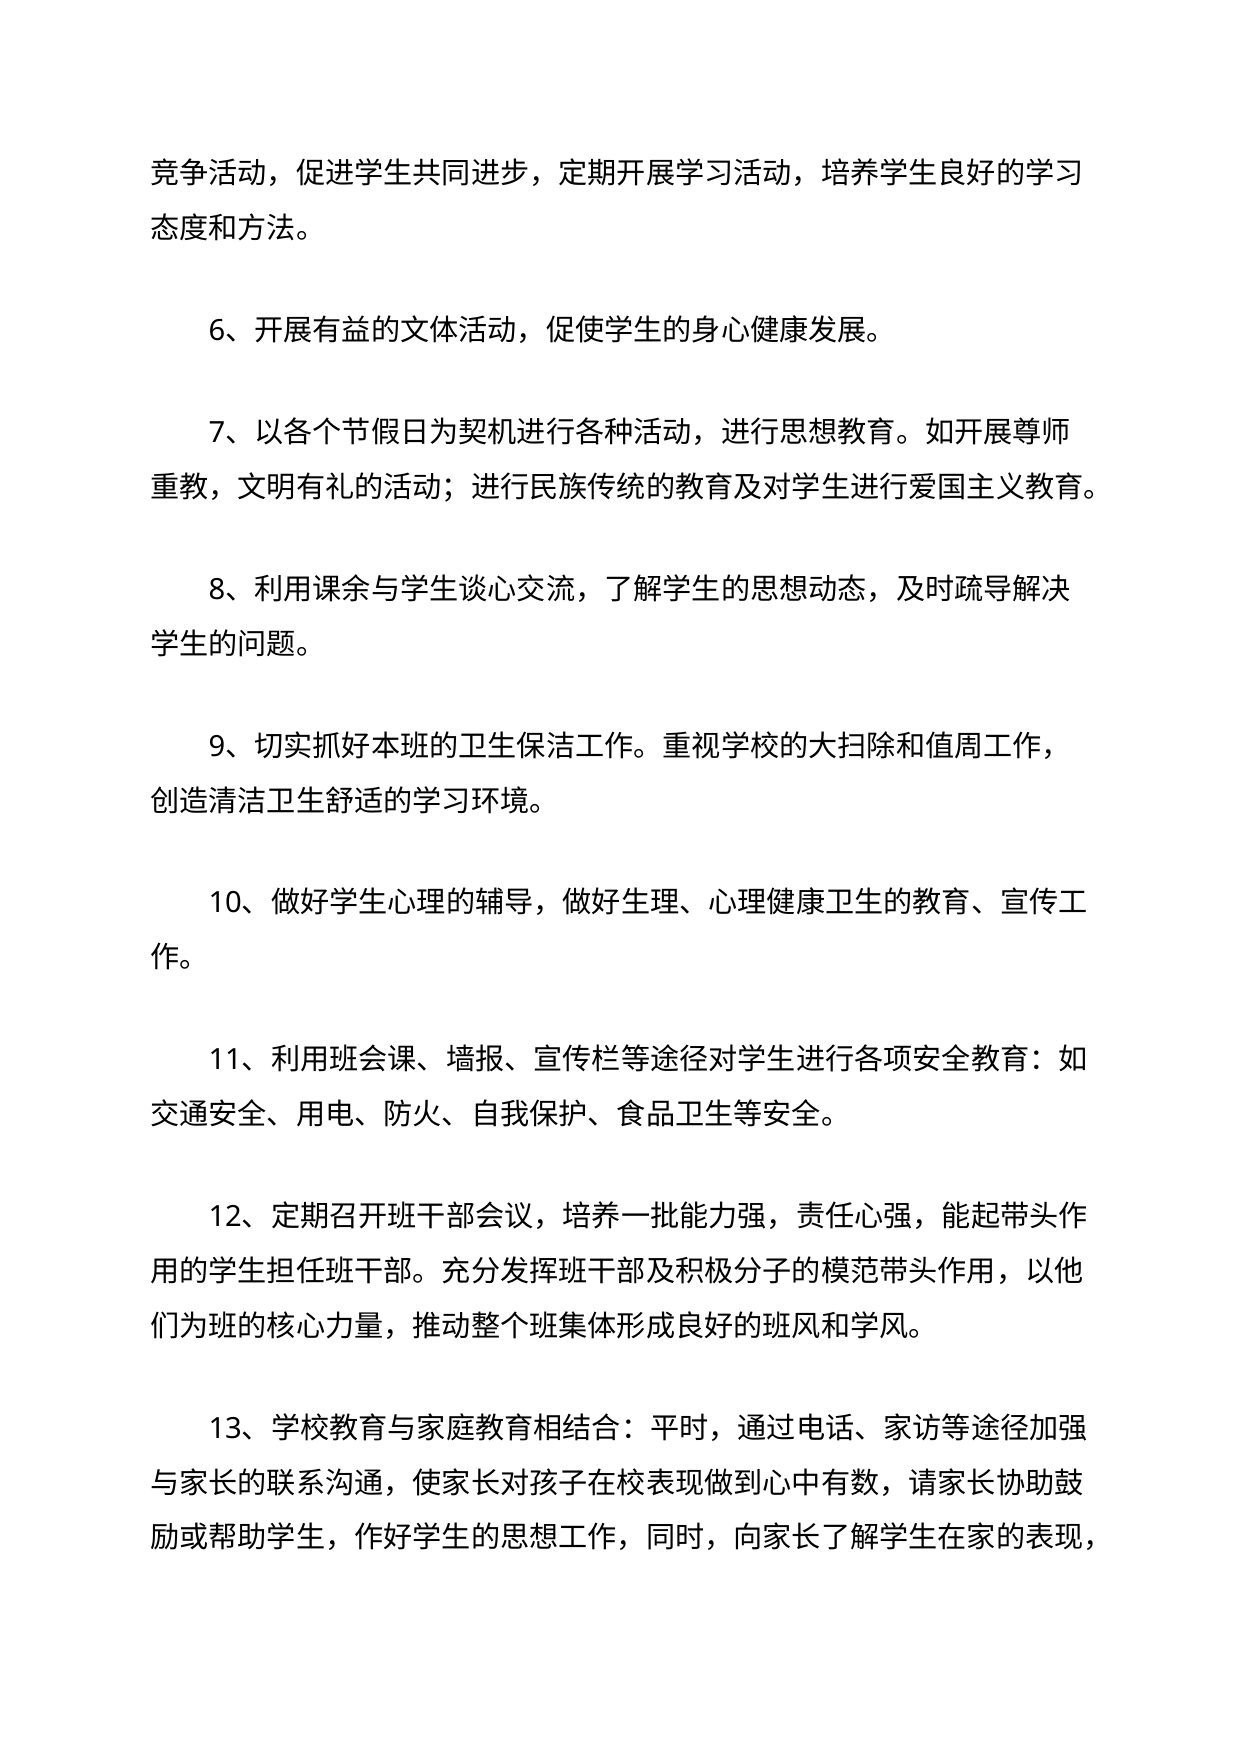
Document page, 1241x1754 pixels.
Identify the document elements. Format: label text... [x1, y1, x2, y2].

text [150, 150, 1090, 247]
text 11、利用班会课、墙报、宣传栏等途径对学生进行各项安全教育：如交通安全、用电、防火、自我保护、食品卫生等安全。 [150, 1036, 1090, 1133]
text 10、做好学生心理的辅导，做好生理、心理健康卫生的教育、宣传工作。 [150, 879, 1090, 976]
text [150, 1404, 1090, 1556]
text 7、以各个节假日为契机进行各种活动，进行思想教育。如开展尊师重教，文明有礼的活动；进行民族传统的教育及对学生进行爱国主义教育。 [150, 409, 1090, 506]
text 6、开展有益的文体活动，促使学生的身心健康发展。 [150, 307, 1090, 349]
text 12、定期召开班干部会议，培养一批能力强，责任心强，能起带头作用的学生担任班干部。充分发挥班干部及积极分子的模范带头作用，以他们为班的核心力量，推动整个班集体形成良好的班风和学风。 [150, 1192, 1090, 1345]
text 9、切实抓好本班的卫生保洁工作。重视学校的大扫除和值周工作，创造清洁卫生舒适的学习环境。 [150, 722, 1090, 819]
text 8、利用课余与学生谈心交流，了解学生的思想动态，及时疏导解决学生的问题。 [150, 565, 1090, 663]
